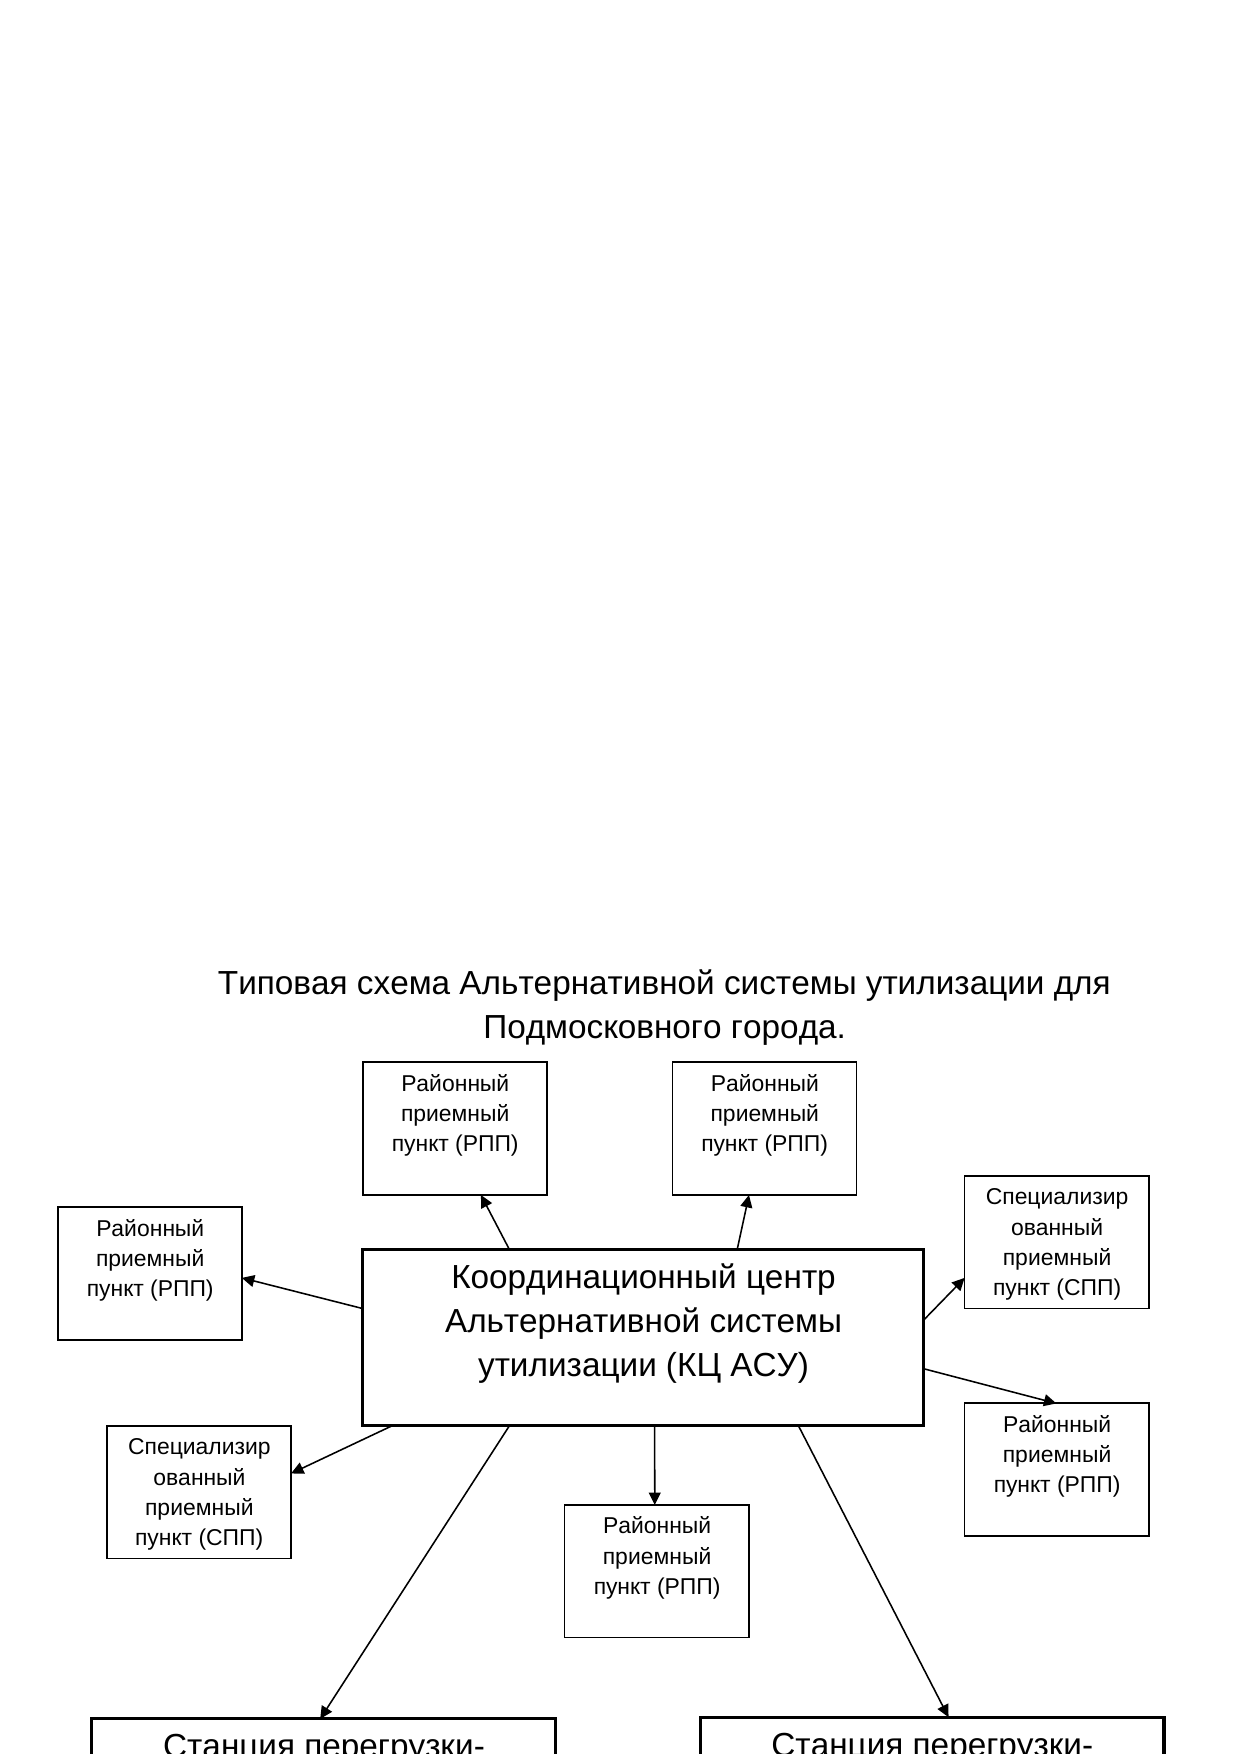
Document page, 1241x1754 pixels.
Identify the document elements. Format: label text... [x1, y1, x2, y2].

text Типовая схема Альтернативной системы утилизации для Подмосковного города. [177, 963, 1152, 1046]
